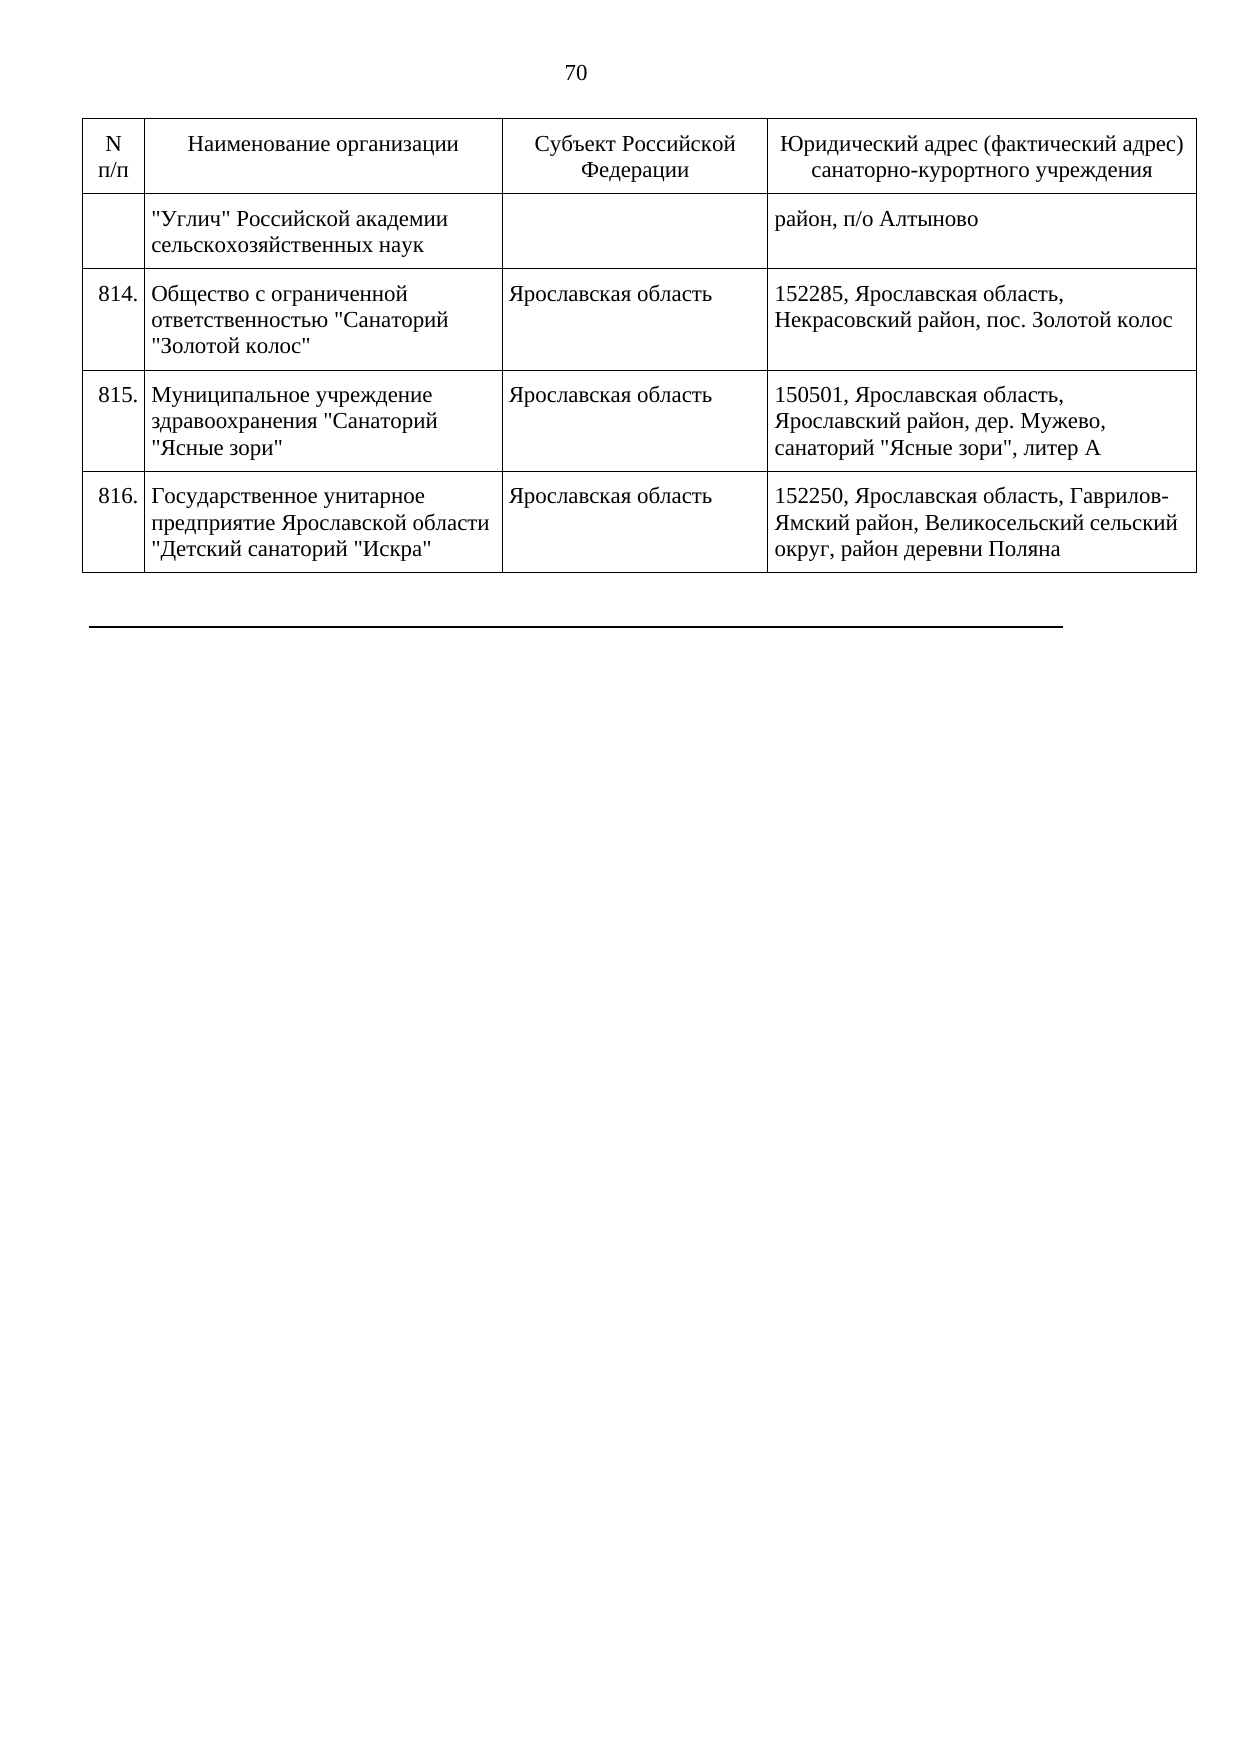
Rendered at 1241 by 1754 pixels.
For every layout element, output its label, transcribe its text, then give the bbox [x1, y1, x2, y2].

table_header N п/п [83, 119, 144, 193]
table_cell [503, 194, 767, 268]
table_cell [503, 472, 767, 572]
table_header Наименование организации [145, 119, 502, 193]
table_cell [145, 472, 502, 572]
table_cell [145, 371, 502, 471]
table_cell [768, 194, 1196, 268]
table_header Субъект Российской Федерации [503, 119, 767, 193]
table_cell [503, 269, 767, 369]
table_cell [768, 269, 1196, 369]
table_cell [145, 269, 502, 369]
table_header Юридический адрес (фактический адрес) санаторно-курортного учреждения [768, 119, 1196, 193]
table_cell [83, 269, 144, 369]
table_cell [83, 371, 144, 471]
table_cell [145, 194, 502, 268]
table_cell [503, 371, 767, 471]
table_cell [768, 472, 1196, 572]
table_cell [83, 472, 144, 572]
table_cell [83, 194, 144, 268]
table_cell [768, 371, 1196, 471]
